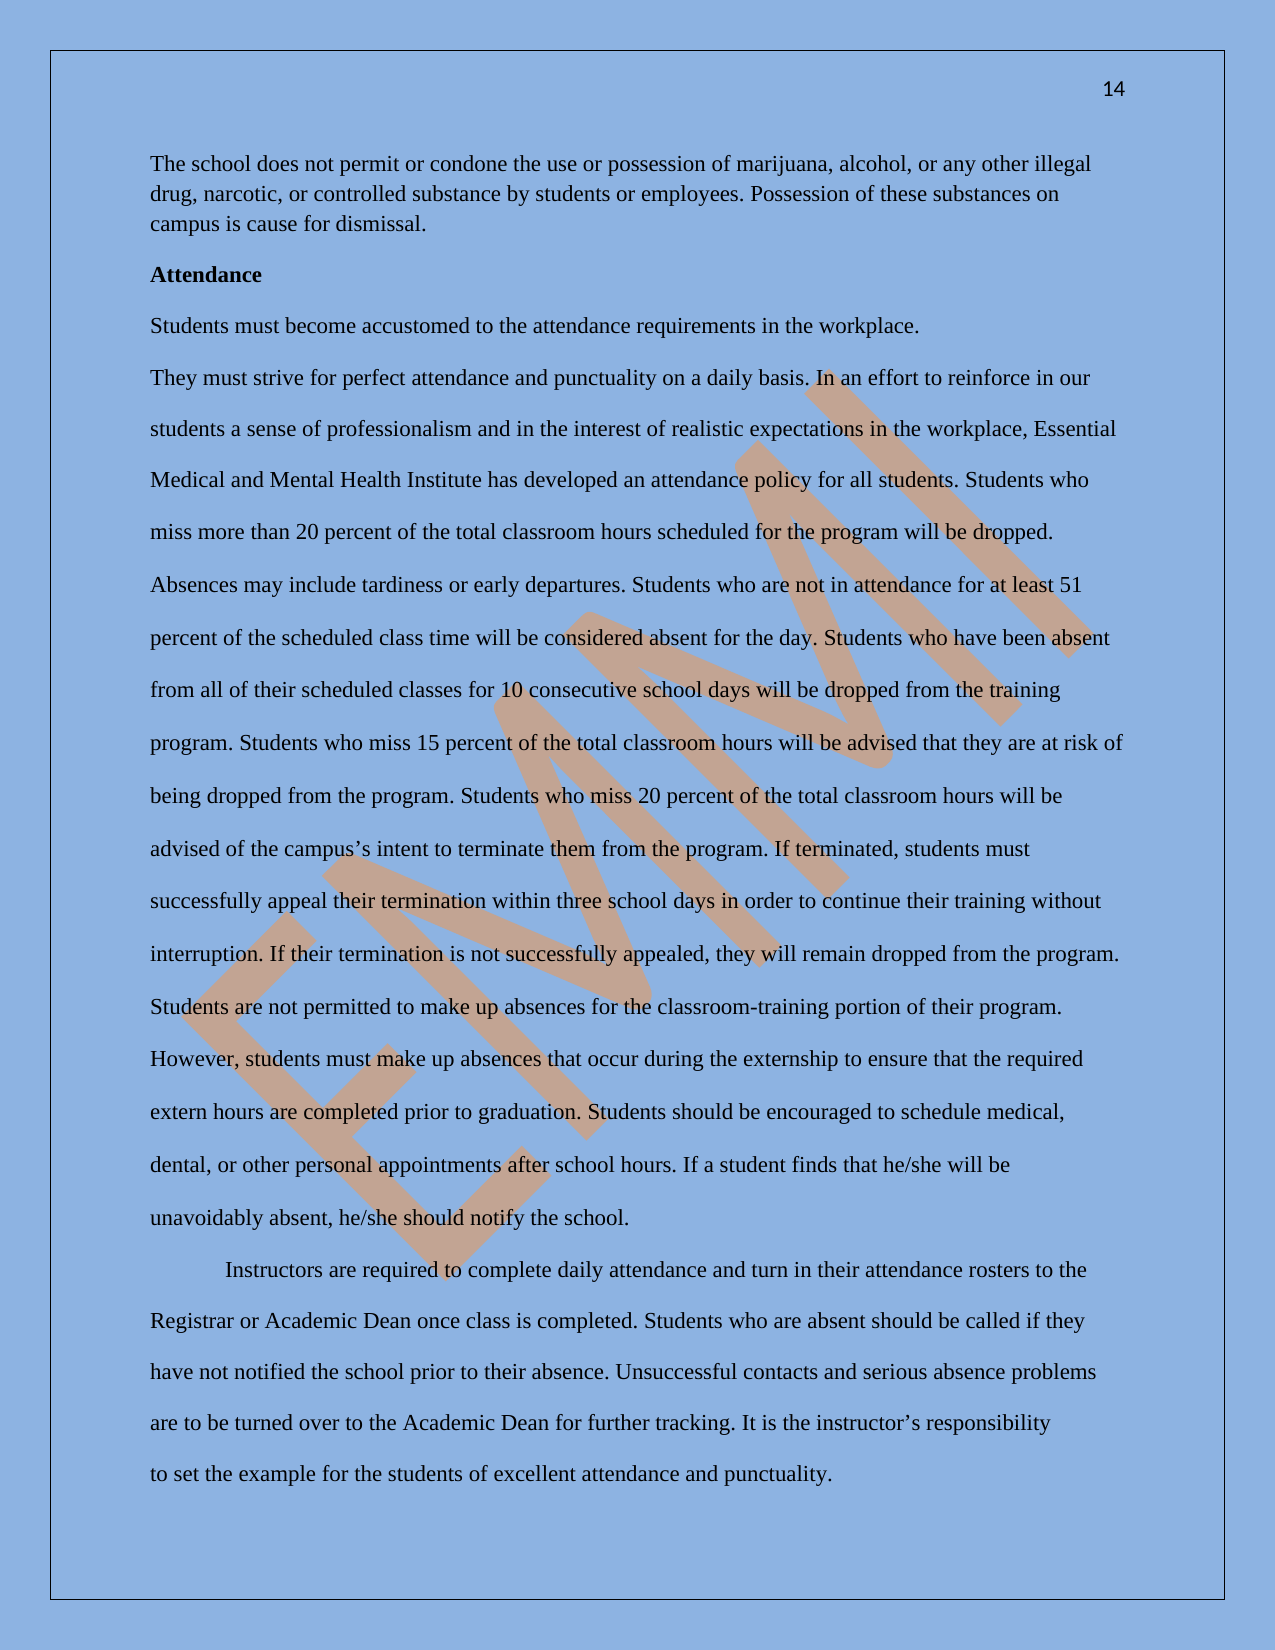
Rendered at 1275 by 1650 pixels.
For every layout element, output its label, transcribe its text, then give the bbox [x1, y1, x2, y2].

text They must strive for perfect attendance and punctuality on a daily basis. In an effort to reinforce in our [150, 363, 1125, 390]
text have not notified the school prior to their absence. Unsuccessful contacts and serious absence problems [150, 1358, 1125, 1385]
text to set the example for the students of excellent attendance and punctuality. [150, 1460, 1125, 1487]
text Students must become accustomed to the attendance requirements in the workplace. [150, 312, 1125, 339]
text Medical and Mental Health Institute has developed an attendance policy for all students. Students who miss more than 20 percent of the total classroom hours scheduled for the program will be dropped. Absences may include tardiness or early departures. Students who are not in attendance for at least 51 percent of the scheduled class time will be considered absent for the day. Students who have been absent from all of their scheduled classes for 10 consecutive school days will be dropped from the training program. Students who miss 15 percent of the total classroom hours will be advised that they are at risk of being dropped from the program. Students who miss 20 percent of the total classroom hours will be advised of the campus’s intent to terminate them from the program. If terminated, students must successfully appeal their termination within three school days in order to continue their training without interruption. If their termination is not successfully appealed, they will remain dropped from the program. Students are not permitted to make up absences for the classroom-training portion of their program. However, students must make up absences that occur during the externship to ensure that the required extern hours are completed prior to graduation. Students should be encouraged to schedule medical, dental, or other personal appointments after school hours. If a student finds that he/she will be unavoidably absent, he/she should notify the school. [150, 466, 1125, 1230]
text are to be turned over to the Academic Dean for further tracking. It is the instructor’s responsibility [150, 1409, 1125, 1436]
text Instructors are required to complete daily attendance and turn in their attendance rosters to the [150, 1256, 1125, 1283]
text students a sense of professionalism and in the interest of realistic expectations in the workplace, Essential [150, 414, 1125, 441]
text The school does not permit or condone the use or possession of marijuana, alcohol, or any other illegal drug, narcotic, or controlled substance by students or employees. Possession of these substances on campus is cause for dismissal. [150, 150, 1125, 237]
text Attendance [150, 261, 1125, 288]
text Registrar or Academic Dean once class is completed. Students who are absent should be called if they [150, 1307, 1125, 1334]
